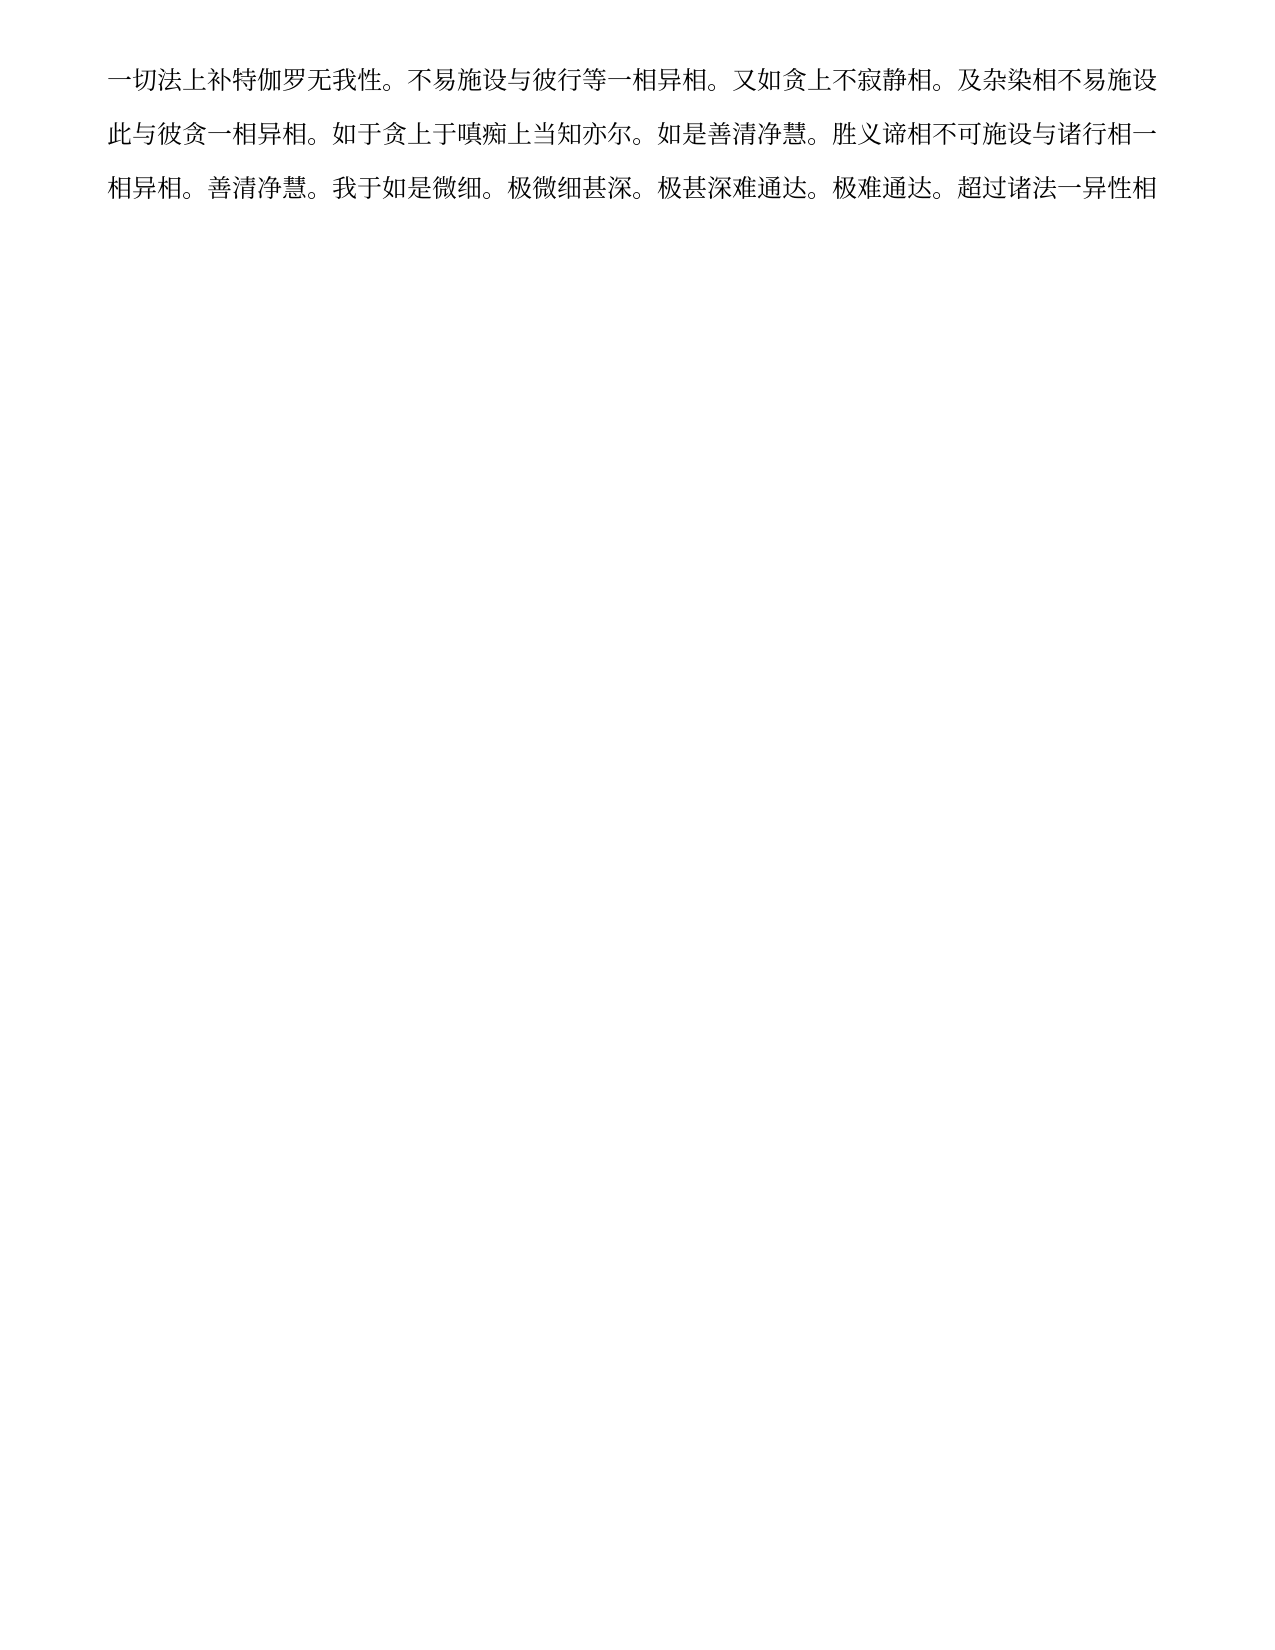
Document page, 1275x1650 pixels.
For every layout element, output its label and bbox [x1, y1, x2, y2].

text [107, 60, 1159, 205]
